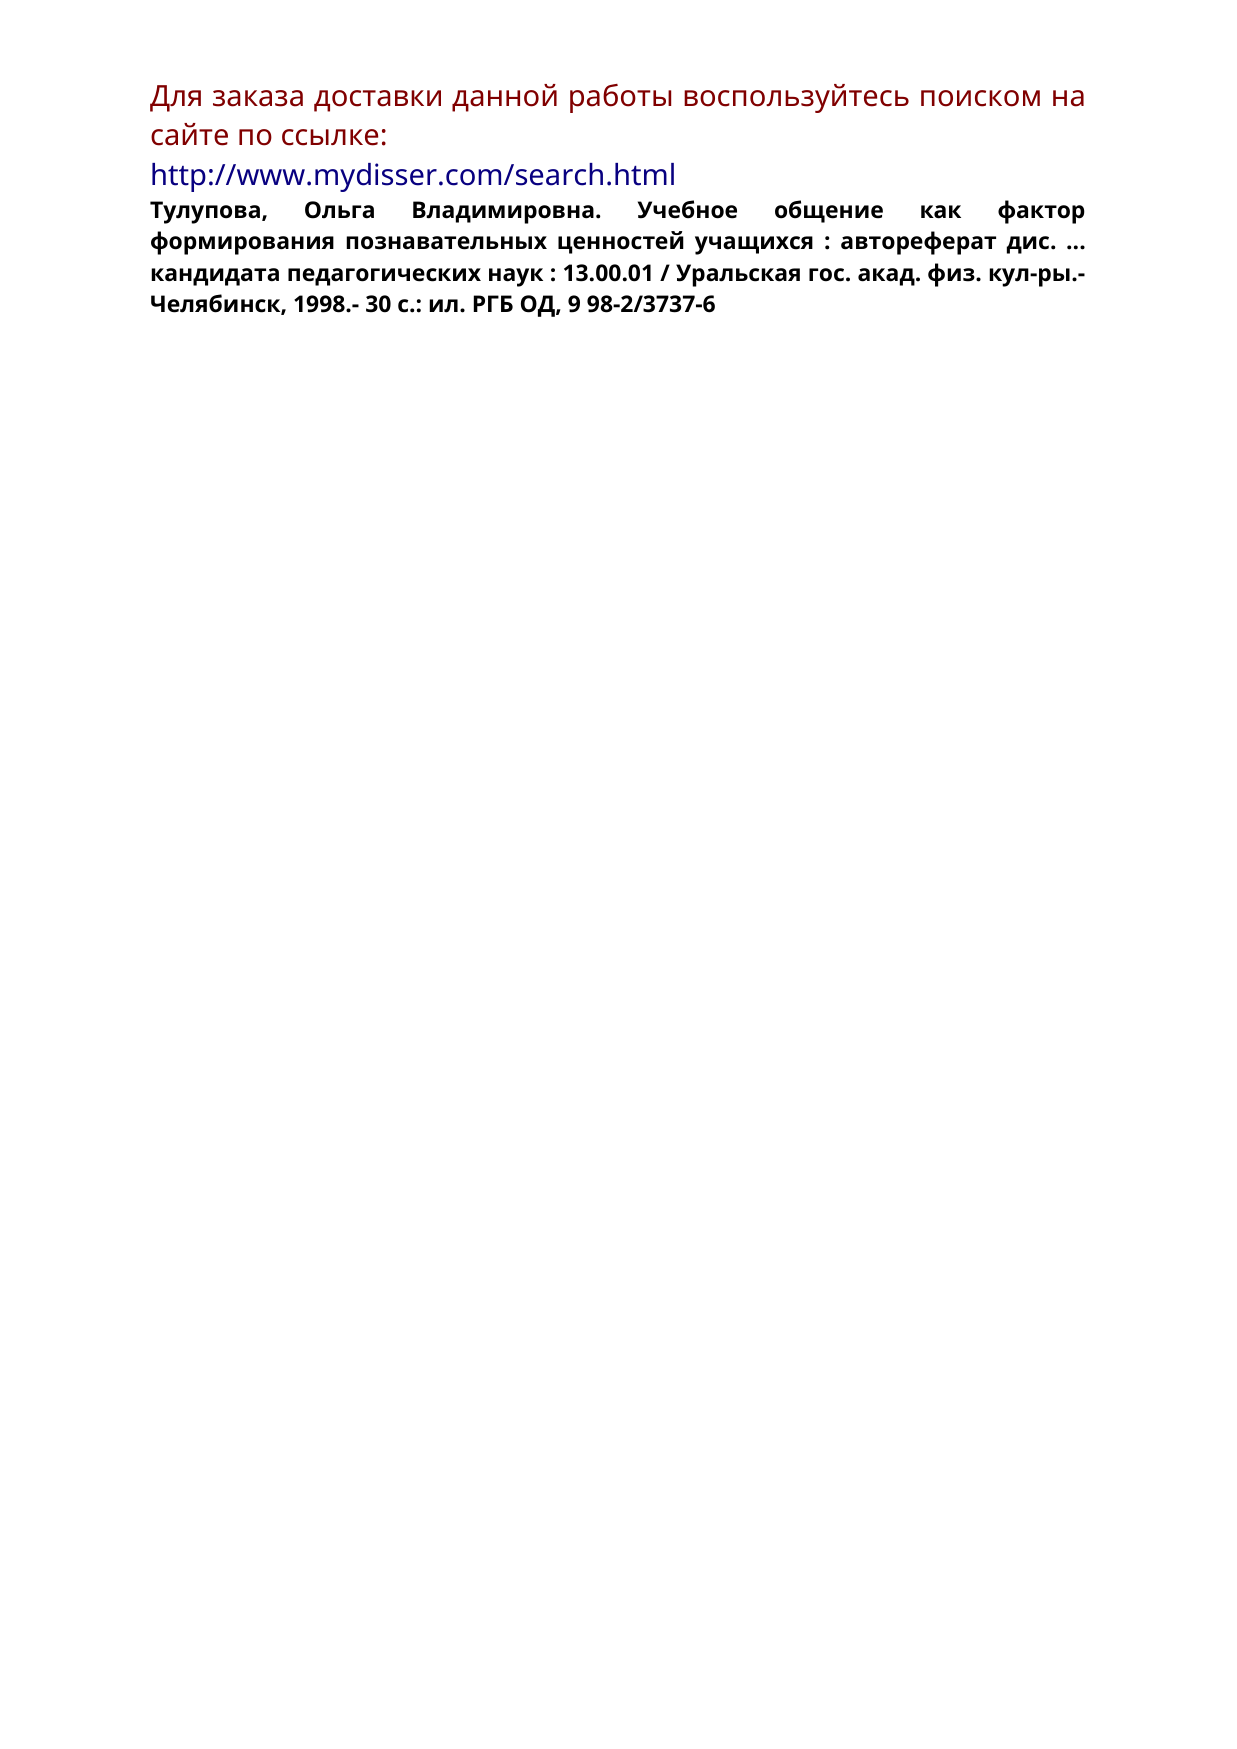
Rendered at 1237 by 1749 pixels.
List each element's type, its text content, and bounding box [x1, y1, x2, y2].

text Тулупова, Ольга Владимировна. Учебное общение как фактор формирования познавательных ценностей учащихся : автореферат дис. ... кандидата педагогических наук : 13.00.01 / Уральская гос. акад. физ. кул-ры.- Челябинск, 1998.- 30 с.: ил. РГБ ОД, 9 98-2/3737-6 [150, 194, 1086, 319]
